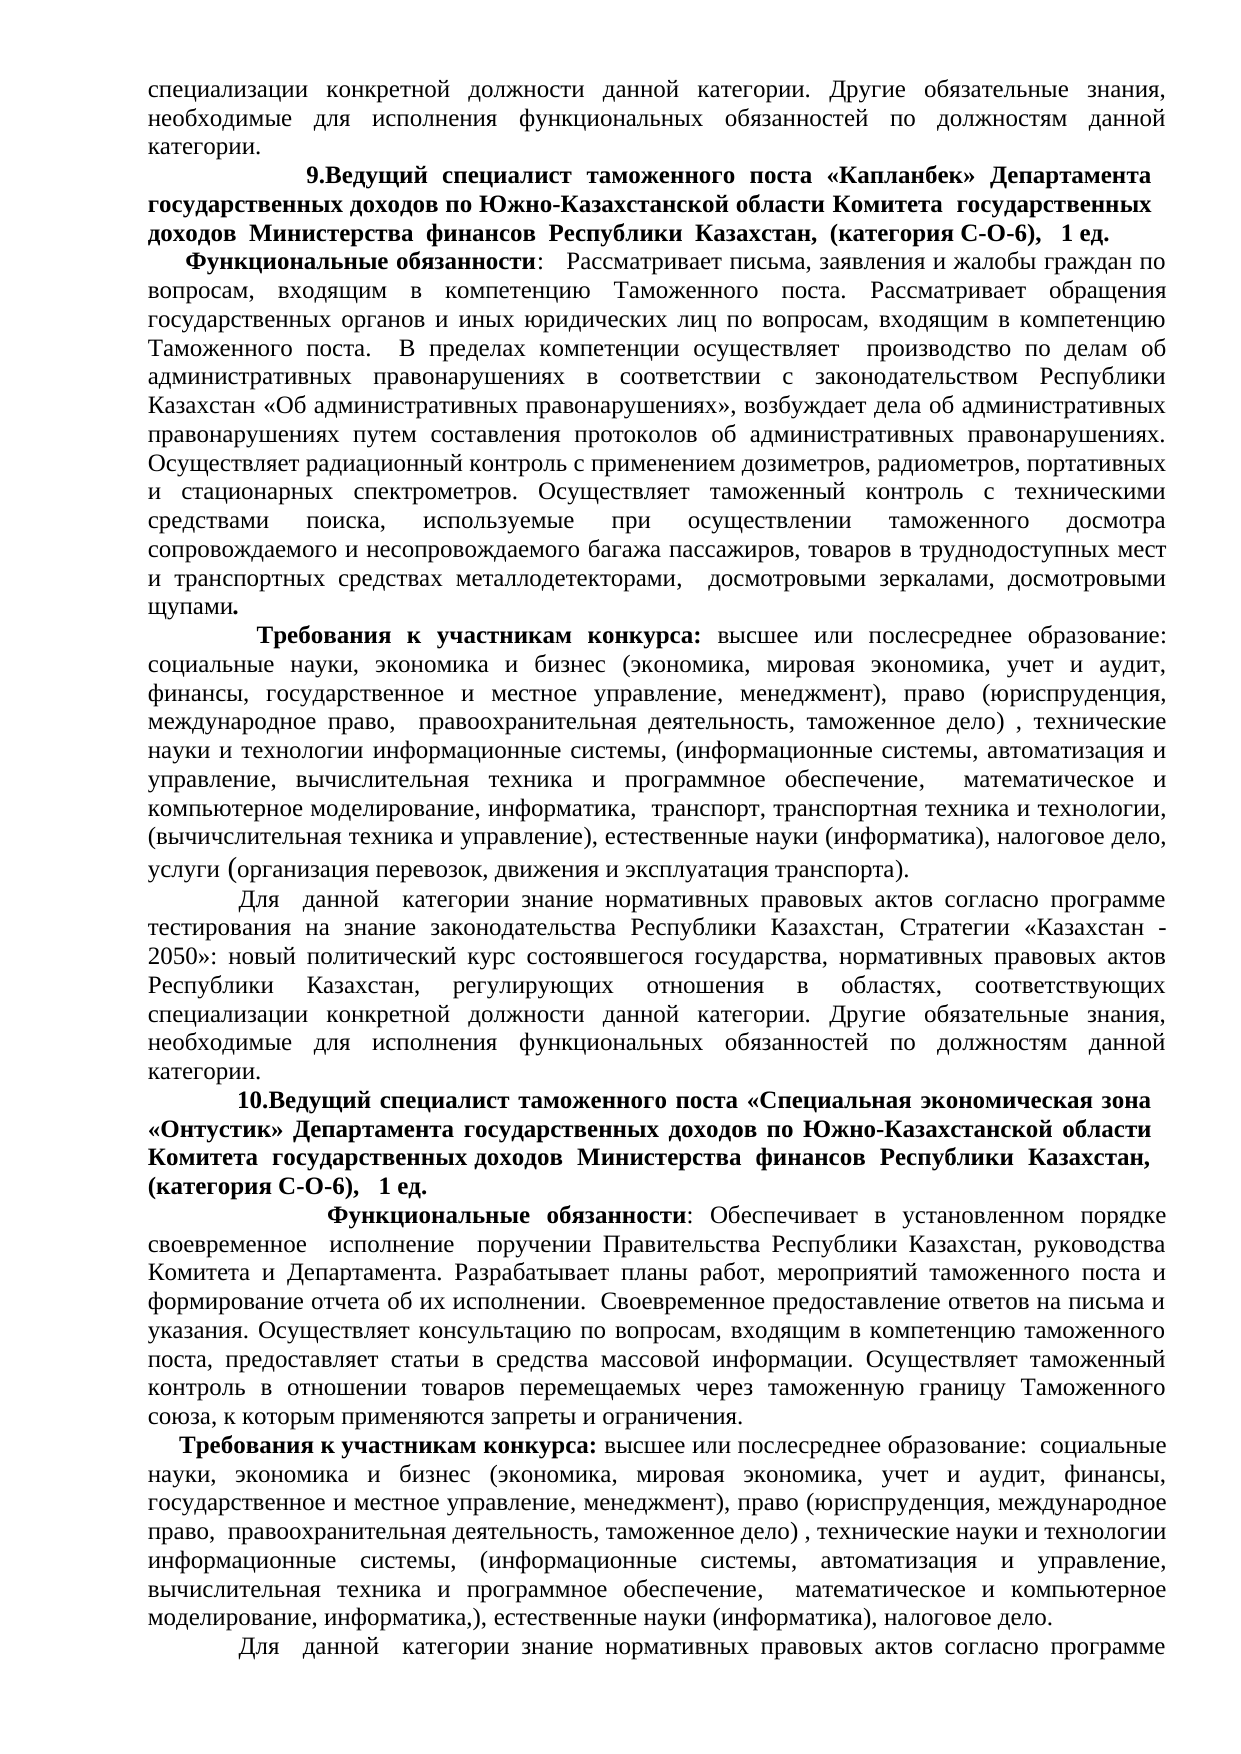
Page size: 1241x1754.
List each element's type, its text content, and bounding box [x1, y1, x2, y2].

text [133, 1631, 1167, 1660]
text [148, 74, 1167, 160]
text Функциональные обязанности: Рассматривает письма, заявления и жалобы граждан по вопросам, входящим в компетенцию Таможенного поста. Рассматривает обращения государственных органов и иных юридических лиц по вопросам, входящим в компетенцию Таможенного поста. В пределах компетенции осуществляет производство по делам об административных правонарушениях в соответствии с законодательством Республики Казахстан «Об административных правонарушениях», возбуждает дела об административных правонарушениях путем составления протоколов об административных правонарушениях. Осуществляет радиационный контроль с применением дозиметров, радиометров, портативных и стационарных спектрометров. Осуществляет таможенный контроль с техническими средствами поиска, используемые при осуществлении таможенного досмотра сопровождаемого и несопровождаемого багажа пассажиров, товаров в труднодоступных мест и транспортных средствах металлодетекторами, досмотровыми зеркалами, досмотровыми щупами. [133, 246, 1167, 620]
text Требования к участникам конкурса: высшее или послесреднее образование: социальные науки, экономика и бизнес (экономика, мировая экономика, учет и аудит, финансы, государственное и местное управление, менеджмент), право (юриспруденция, международное право, правоохранительная деятельность, таможенное дело) , технические науки и технологии информационные системы, (информационные системы, автоматизация и управление, вычислительная техника и программное обеспечение, математическое и компьютерное моделирование, информатика,), естественные науки (информатика), налоговое дело. [133, 1430, 1167, 1631]
text Функциональные обязанности: Обеспечивает в установленном порядке своевременное исполнение поручении Правительства Республики Казахстан, руководства Комитета и Департамента. Разрабатывает планы работ, мероприятий таможенного поста и формирование отчета об их исполнении. Своевременное предоставление ответов на письма и указания. Осуществляет консультацию по вопросам, входящим в компетенцию таможенного поста, предоставляет статьи в средства массовой информации. Осуществляет таможенный контроль в отношении товаров перемещаемых через таможенную границу Таможенного союза, к которым применяются запреты и ограничения. [148, 1200, 1167, 1430]
text 9.Ведущий специалист таможенного поста «Капланбек» Департамента государственных доходов по Южно-Казахстанской области Комитета государственных доходов Министерства финансов Республики Казахстан, (категория С-О-6), 1 ед. [133, 160, 1152, 246]
text Требования к участникам конкурса: высшее или послесреднее образование: социальные науки, экономика и бизнес (экономика, мировая экономика, учет и аудит, финансы, государственное и местное управление, менеджмент), право (юриспруденция, международное право, правоохранительная деятельность, таможенное дело) , технические науки и технологии информационные системы, (информационные системы, автоматизация и управление, вычислительная техника и программное обеспечение, математическое и компьютерное моделирование, информатика, транспорт, транспортная техника и технологии, (вычичслительная техника и управление), естественные науки (информатика), налоговое дело, услуги (организация перевозок, движения и эксплуатация транспорта). [148, 620, 1167, 884]
text 10.Ведущий специалист таможенного поста «Специальная экономическая зона «Онтустик» Департамента государственных доходов по Южно-Казахстанской области Комитета государственных доходов Министерства финансов Республики Казахстан, (категория С-О-6), 1 ед. [133, 1085, 1152, 1200]
